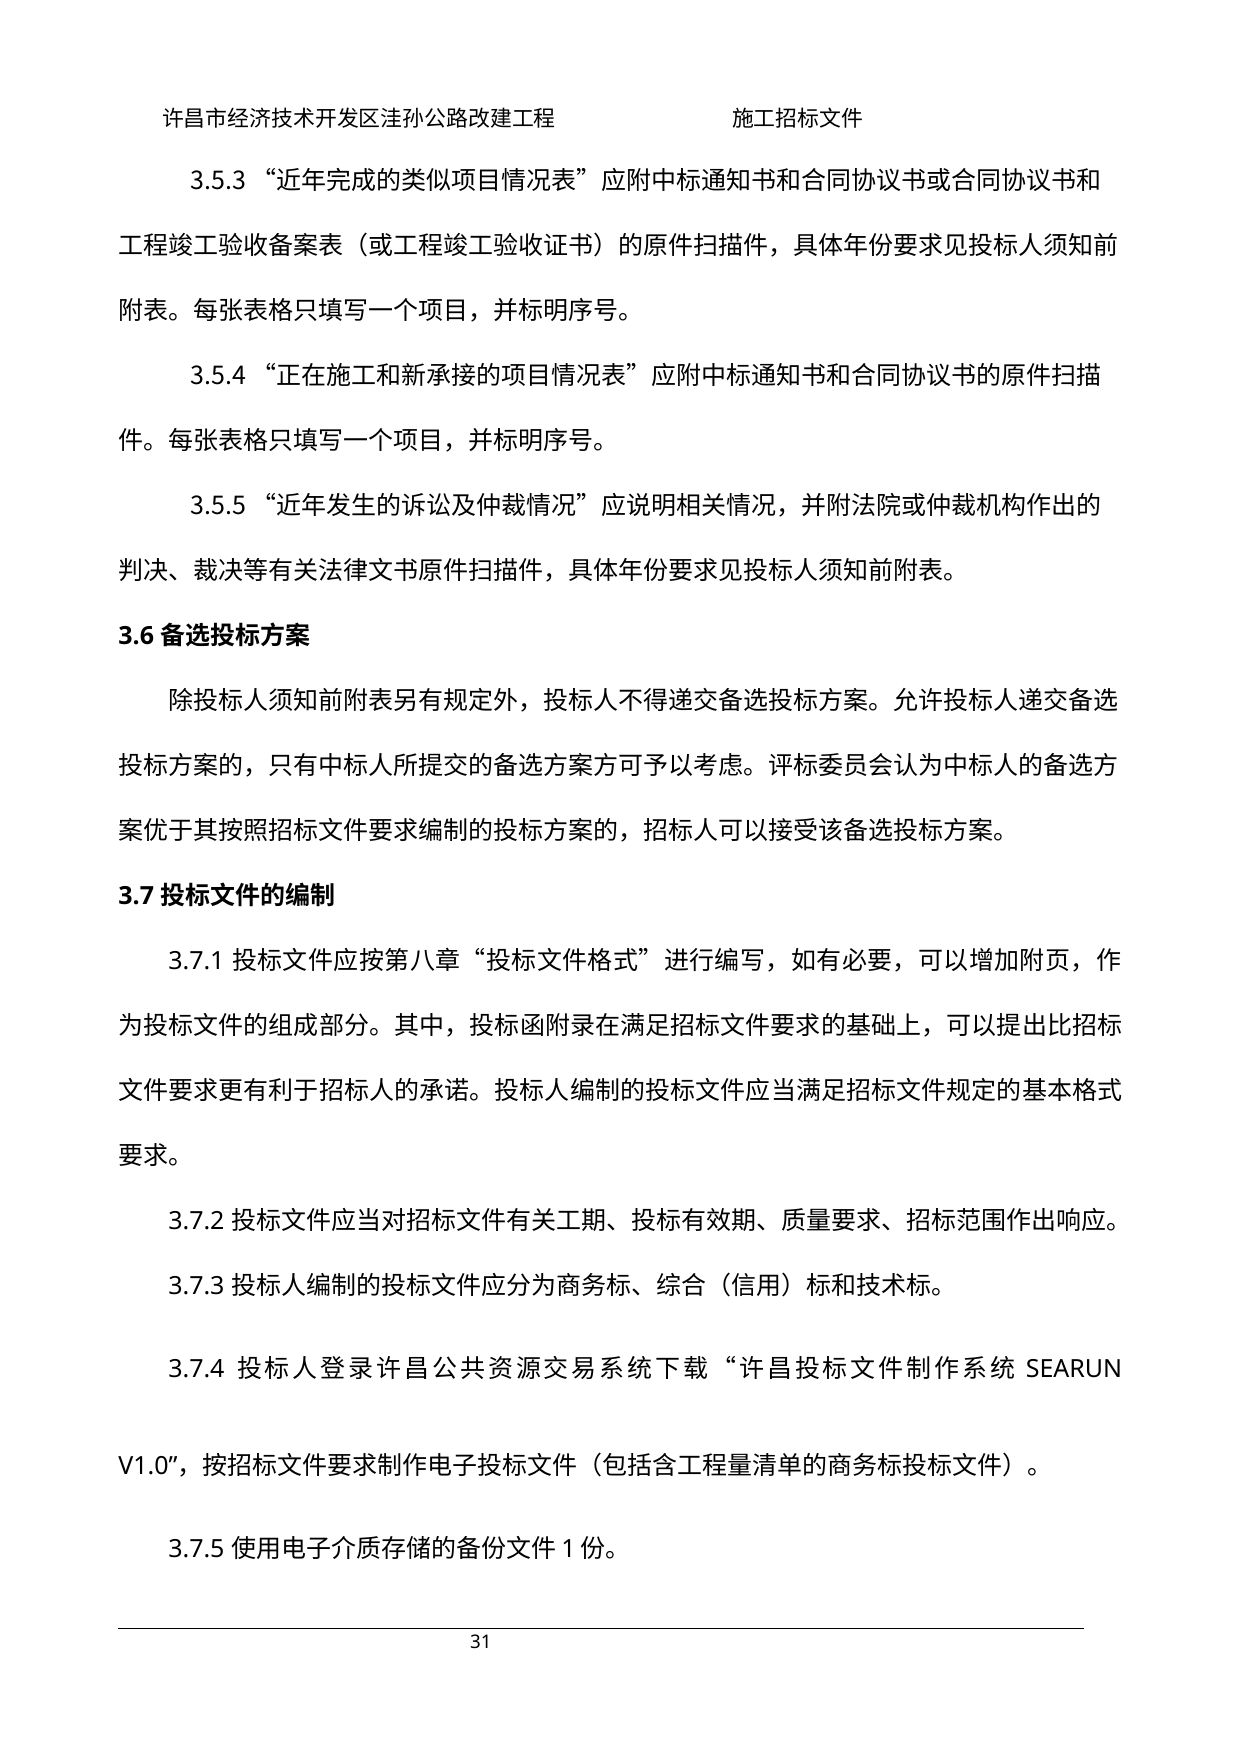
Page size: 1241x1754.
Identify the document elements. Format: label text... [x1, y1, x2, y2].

text 3.6 备选投标方案 [118, 601, 1122, 666]
text 3.7.2 投标文件应当对招标文件有关工期、投标有效期、质量要求、招标范围作出响应。 [118, 1186, 1122, 1251]
text 3.7.4 投标人登录许昌公共资源交易系统下载“许昌投标文件制作系统SEARUN V1.0”，按招标文件要求制作电子投标文件（包括含工程量清单的商务标投标文件）。 [118, 1334, 1122, 1496]
text 3.7.3 投标人编制的投标文件应分为商务标、综合（信用）标和技术标。 [118, 1251, 1122, 1316]
text 除投标人须知前附表另有规定外，投标人不得递交备选投标方案。允许投标人递交备选投标方案的，只有中标人所提交的备选方案方可予以考虑。评标委员会认为中标人的备选方案优于其按照招标文件要求编制的投标方案的，招标人可以接受该备选投标方案。 [118, 666, 1122, 861]
text 3.5.4 “正在施工和新承接的项目情况表”应附中标通知书和合同协议书的原件扫描件。每张表格只填写一个项目，并标明序号。 [118, 341, 1122, 471]
text 3.5.3 “近年完成的类似项目情况表”应附中标通知书和合同协议书或合同协议书和工程竣工验收备案表（或工程竣工验收证书）的原件扫描件，具体年份要求见投标人须知前附表。每张表格只填写一个项目，并标明序号。 [118, 146, 1122, 341]
text 3.7.1 投标文件应按第八章“投标文件格式”进行编写，如有必要，可以增加附页，作为投标文件的组成部分。其中，投标函附录在满足招标文件要求的基础上，可以提出比招标文件要求更有利于招标人的承诺。投标人编制的投标文件应当满足招标文件规定的基本格式要求。 [118, 926, 1122, 1186]
text 3.5.5 “近年发生的诉讼及仲裁情况”应说明相关情况，并附法院或仲裁机构作出的判决、裁决等有关法律文书原件扫描件，具体年份要求见投标人须知前附表。 [118, 471, 1122, 601]
text 3.7 投标文件的编制 [118, 861, 1122, 926]
text 3.7.5 使用电子介质存储的备份文件1份。 [118, 1514, 1122, 1579]
